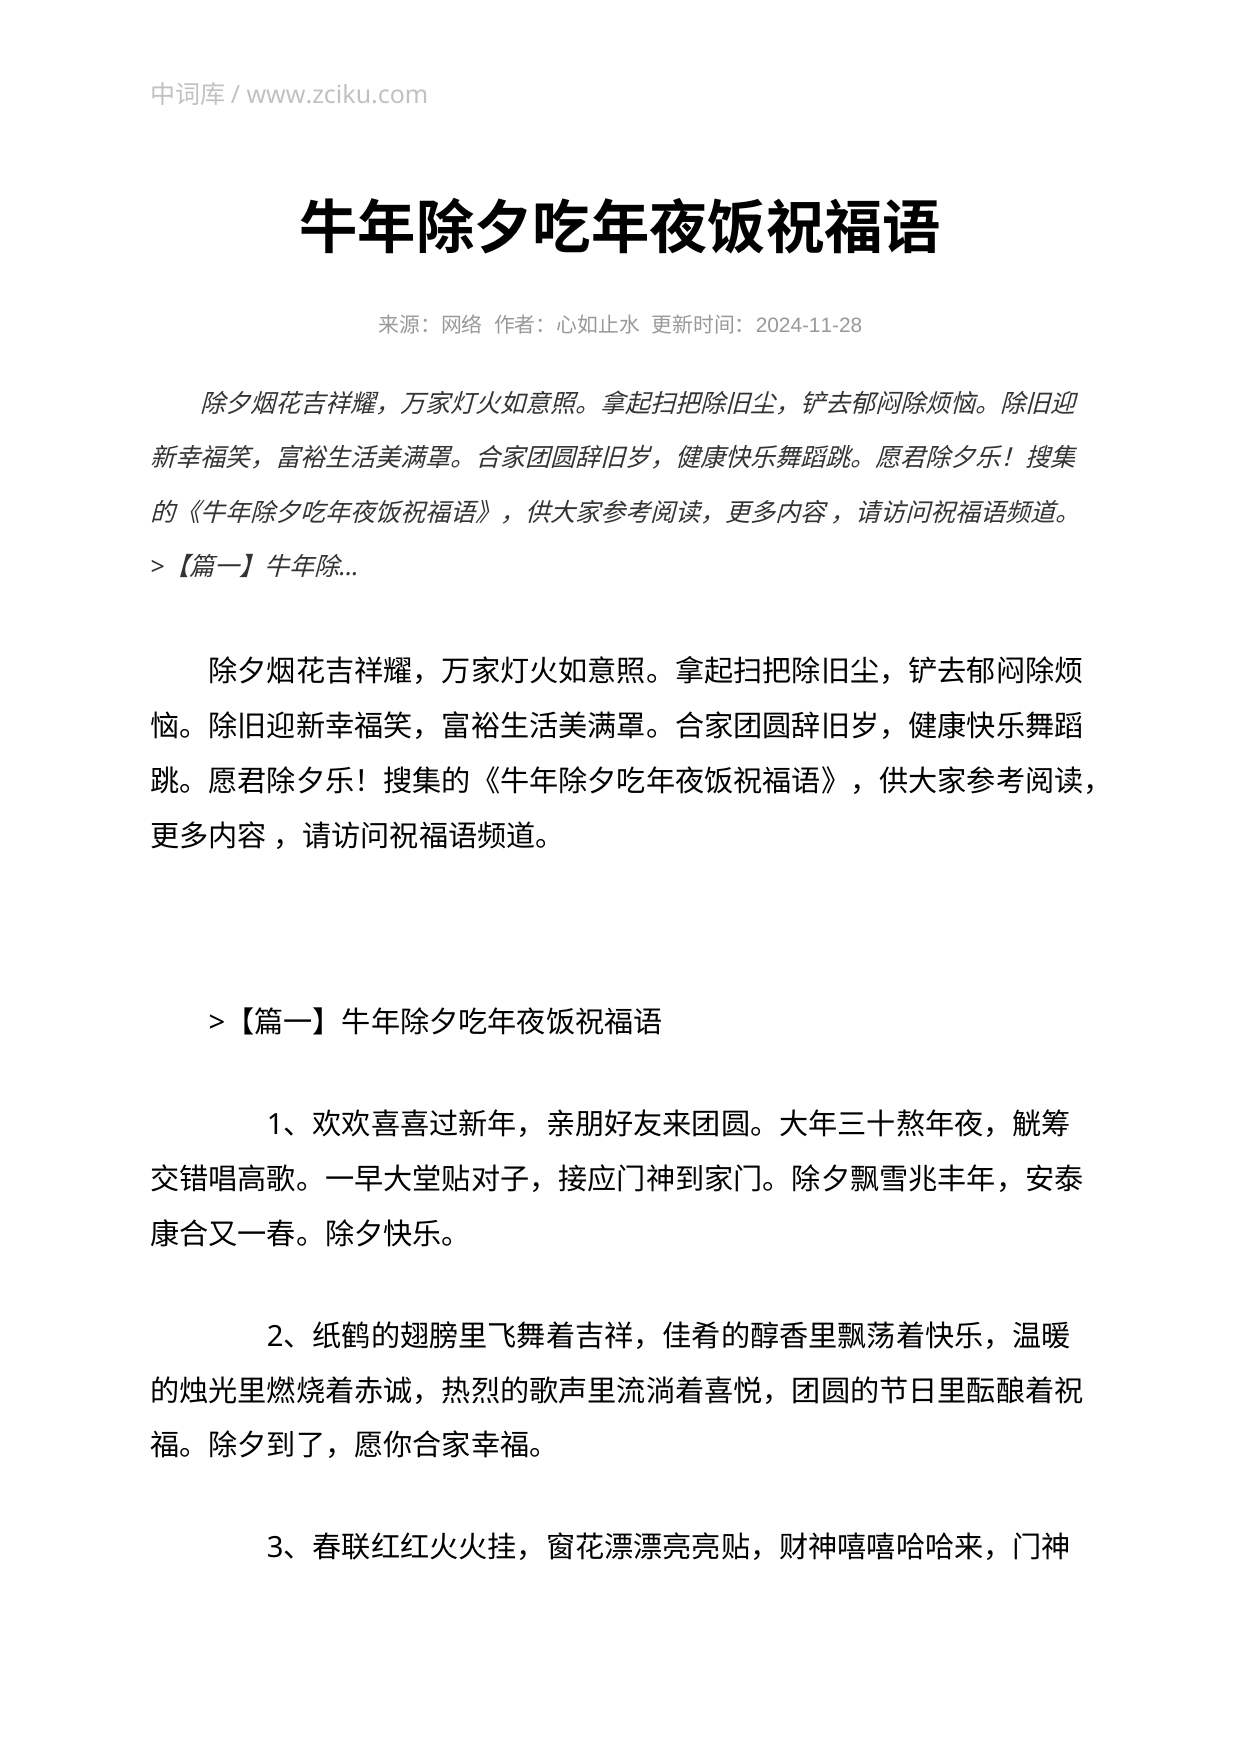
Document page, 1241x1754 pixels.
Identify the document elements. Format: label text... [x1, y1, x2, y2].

text >【篇一】牛年除夕吃年夜饭祝福语 [150, 998, 1090, 1041]
subtitle 牛年除夕吃年夜饭祝福语 [150, 181, 1090, 266]
text 除夕烟花吉祥耀，万家灯火如意照。拿起扫把除旧尘，铲去郁闷除烦恼。除旧迎新幸福笑，富裕生活美满罩。合家团圆辞旧岁，健康快乐舞蹈跳。愿君除夕乐！搜集的《牛年除夕吃年夜饭祝福语》，供大家参考阅读，更多内容 ，请访问祝福语频道。 >【篇一】牛年除... [150, 383, 1090, 583]
text 除夕烟花吉祥耀，万家灯火如意照。拿起扫把除旧尘，铲去郁闷除烦恼。除旧迎新幸福笑，富裕生活美满罩。合家团圆辞旧岁，健康快乐舞蹈跳。愿君除夕乐！搜集的《牛年除夕吃年夜饭祝福语》，供大家参考阅读，更多内容 ，请访问祝福语频道。 [150, 648, 1090, 855]
text 1、欢欢喜喜过新年，亲朋好友来团圆。大年三十熬年夜，觥筹交错唱高歌。一早大堂贴对子，接应门神到家门。除夕飘雪兆丰年，安泰康合又一春。除夕快乐。 [150, 1100, 1090, 1253]
text 来源：网络 作者：心如止水 更新时间：2024-11-28 [150, 313, 1090, 337]
text 2、纸鹤的翅膀里飞舞着吉祥，佳肴的醇香里飘荡着快乐，温暖的烛光里燃烧着赤诚，热烈的歌声里流淌着喜悦，团圆的节日里酝酿着祝福。除夕到了，愿你合家幸福。 [150, 1312, 1090, 1464]
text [150, 1524, 1090, 1566]
